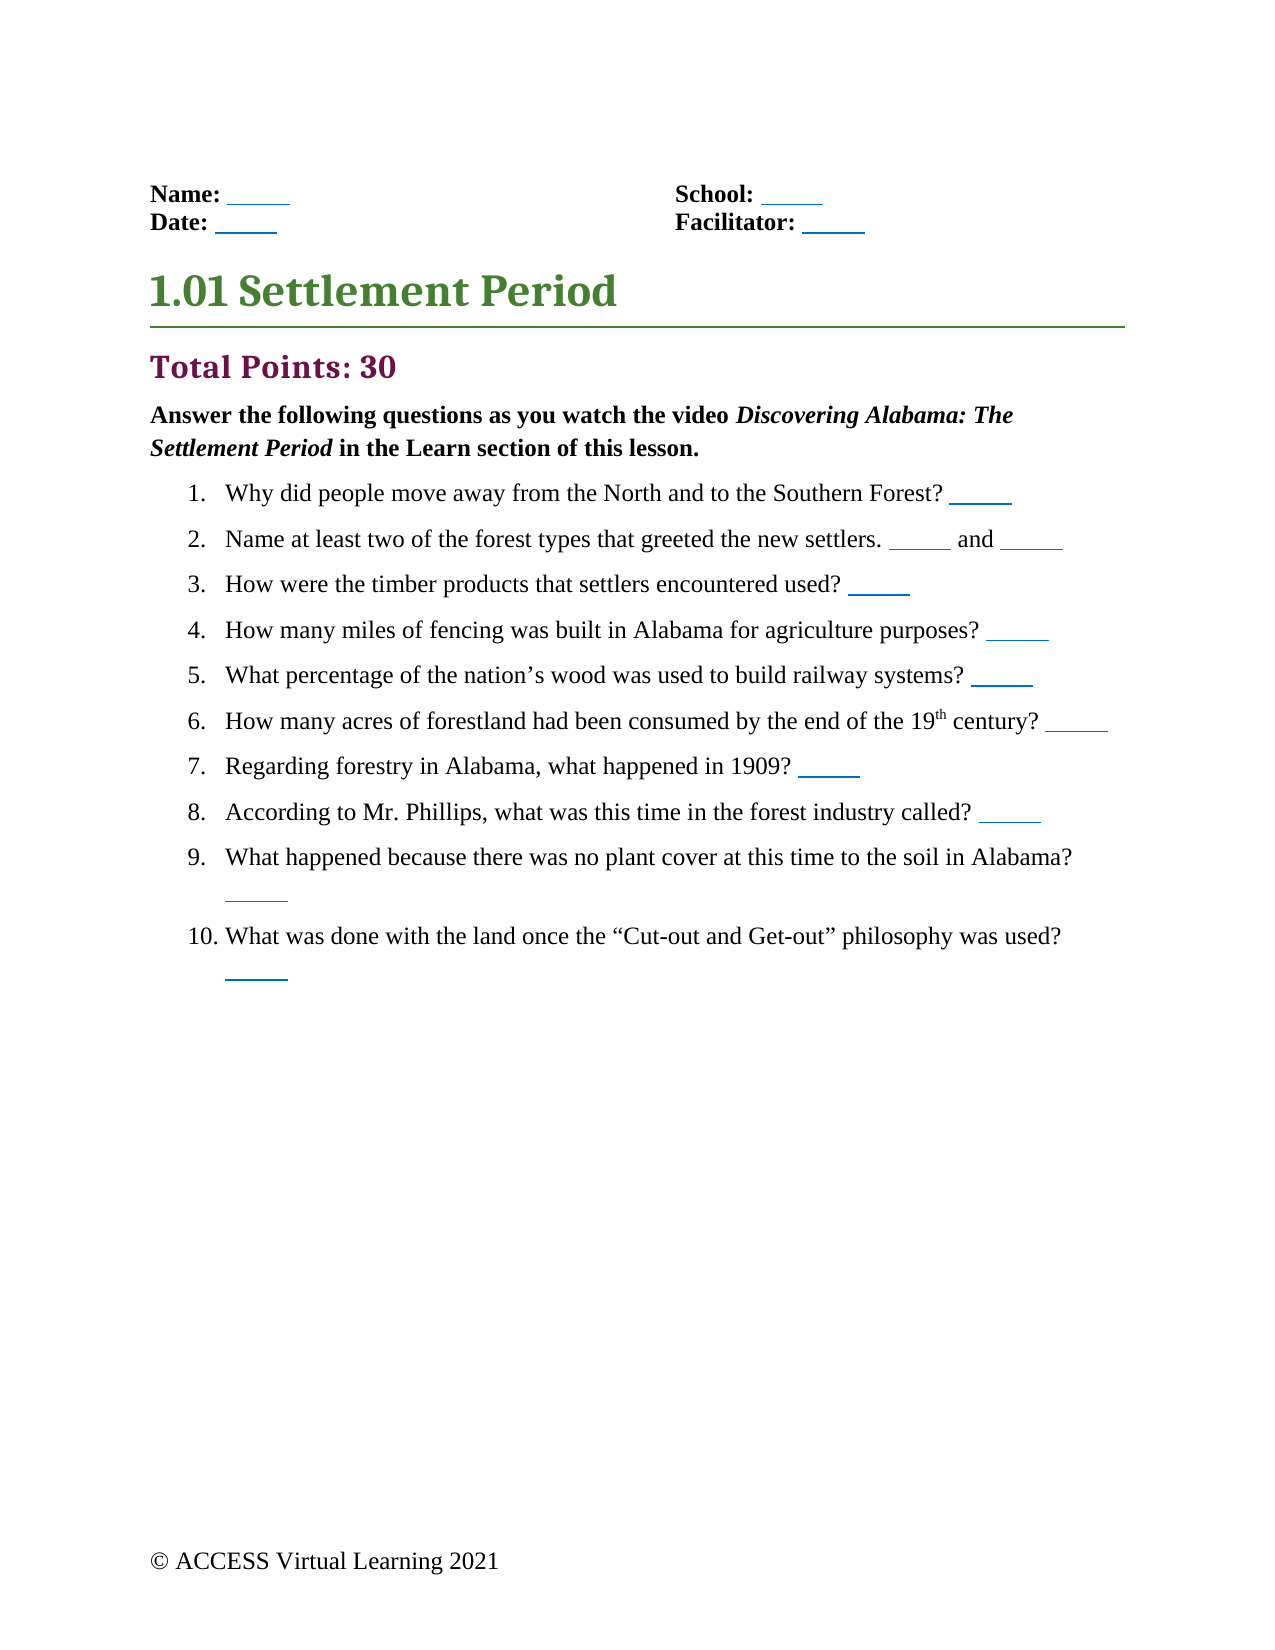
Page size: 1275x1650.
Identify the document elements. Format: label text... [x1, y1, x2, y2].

list How many acres of forestland had been consumed by the end of the 19th century? [187, 706, 1125, 735]
subtitle Total Points: 30 [150, 349, 1125, 387]
list Regarding forestry in Alabama, what happened in 1909? [187, 751, 1125, 780]
list What percentage of the nation’s wood was used to build railway systems? [187, 660, 1125, 689]
text Facilitator: [675, 207, 1125, 236]
text Date: [150, 207, 600, 236]
list According to Mr. Phillips, what was this time in the forest industry called? [187, 797, 1125, 826]
text School: [675, 179, 1125, 207]
list Why did people move away from the North and to the Southern Forest? [187, 478, 1125, 507]
title 1.01 Settlement Period [150, 265, 1125, 326]
text Answer the following questions as you watch the video Discovering Alabama: The Settlement Period in the Learn section of this lesson. [150, 400, 1125, 462]
list What happened because there was no plant cover at this time to the soil in Alabama? [187, 842, 1125, 904]
list What was done with the land once the “Cut-out and Get-out” philosophy was used? [187, 921, 1125, 983]
list Name at least two of the forest types that greeted the new settlers. and [187, 524, 1125, 553]
text Name: [150, 179, 600, 207]
list How were the timber products that settlers encountered used? [187, 569, 1125, 598]
list How many miles of fencing was built in Alabama for agriculture purposes? [187, 615, 1125, 644]
